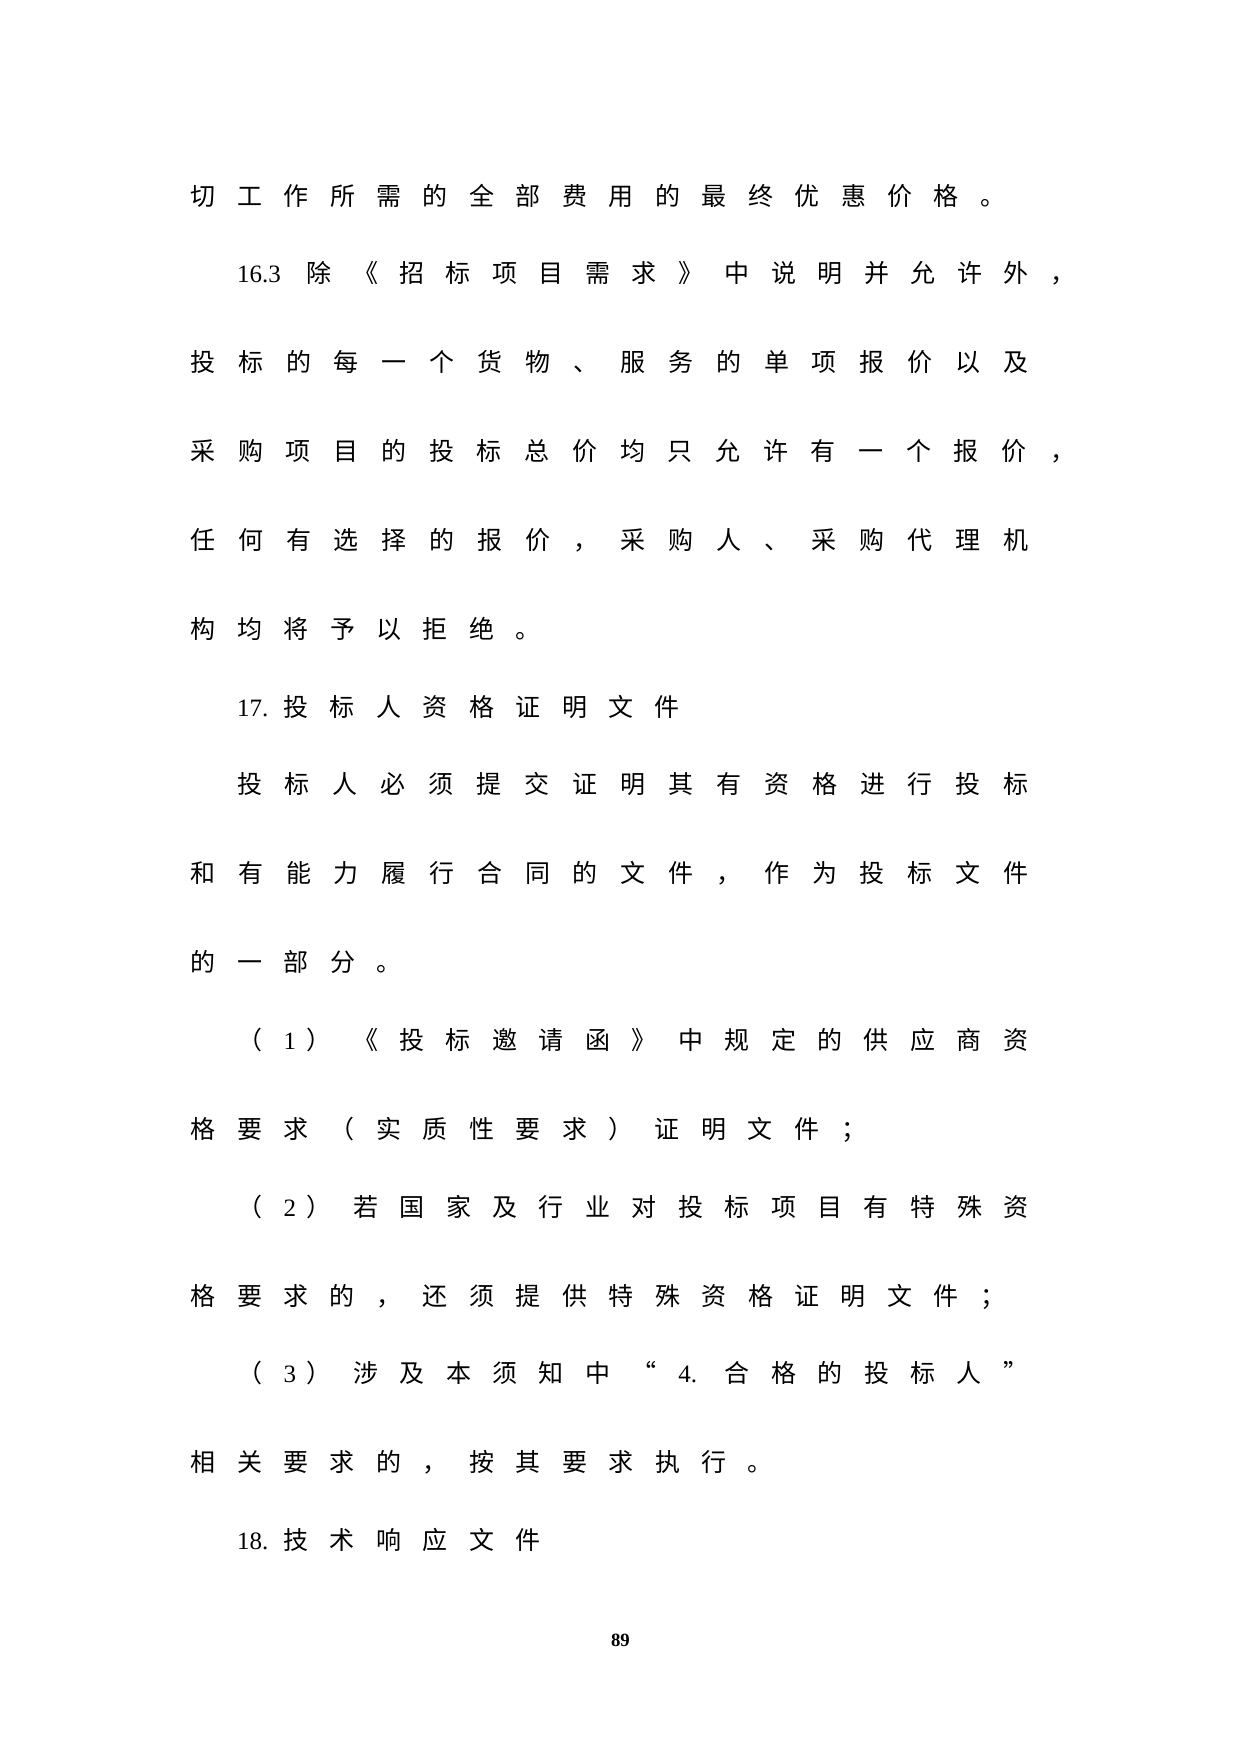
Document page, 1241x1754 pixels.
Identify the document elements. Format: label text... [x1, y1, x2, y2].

text 18. 技术响应文件 [190, 1508, 1050, 1568]
text （3）涉及本须知中“4. 合格的投标人”相关要求的，按其要求执行。 [190, 1342, 1050, 1490]
text （2）若国家及行业对投标项目有特殊资格要求的，还须提供特殊资格证明文件； [190, 1175, 1050, 1324]
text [190, 164, 1050, 224]
text 投标人必须提交证明其有资格进行投标和有能力履行合同的文件，作为投标文件的一部分。 [190, 753, 1050, 991]
text 16.3 除《招标项目需求》中说明并允许外，投标的每一个货物、服务的单项报价以及采购项目的投标总价均只允许有一个报价，任何有选择的报价，采购人、采购代理机构均将予以拒绝。 [190, 242, 1050, 658]
text （1）《投标邀请函》中规定的供应商资格要求（实质性要求）证明文件； [190, 1009, 1050, 1157]
text 17. 投标人资格证明文件 [190, 676, 1050, 735]
